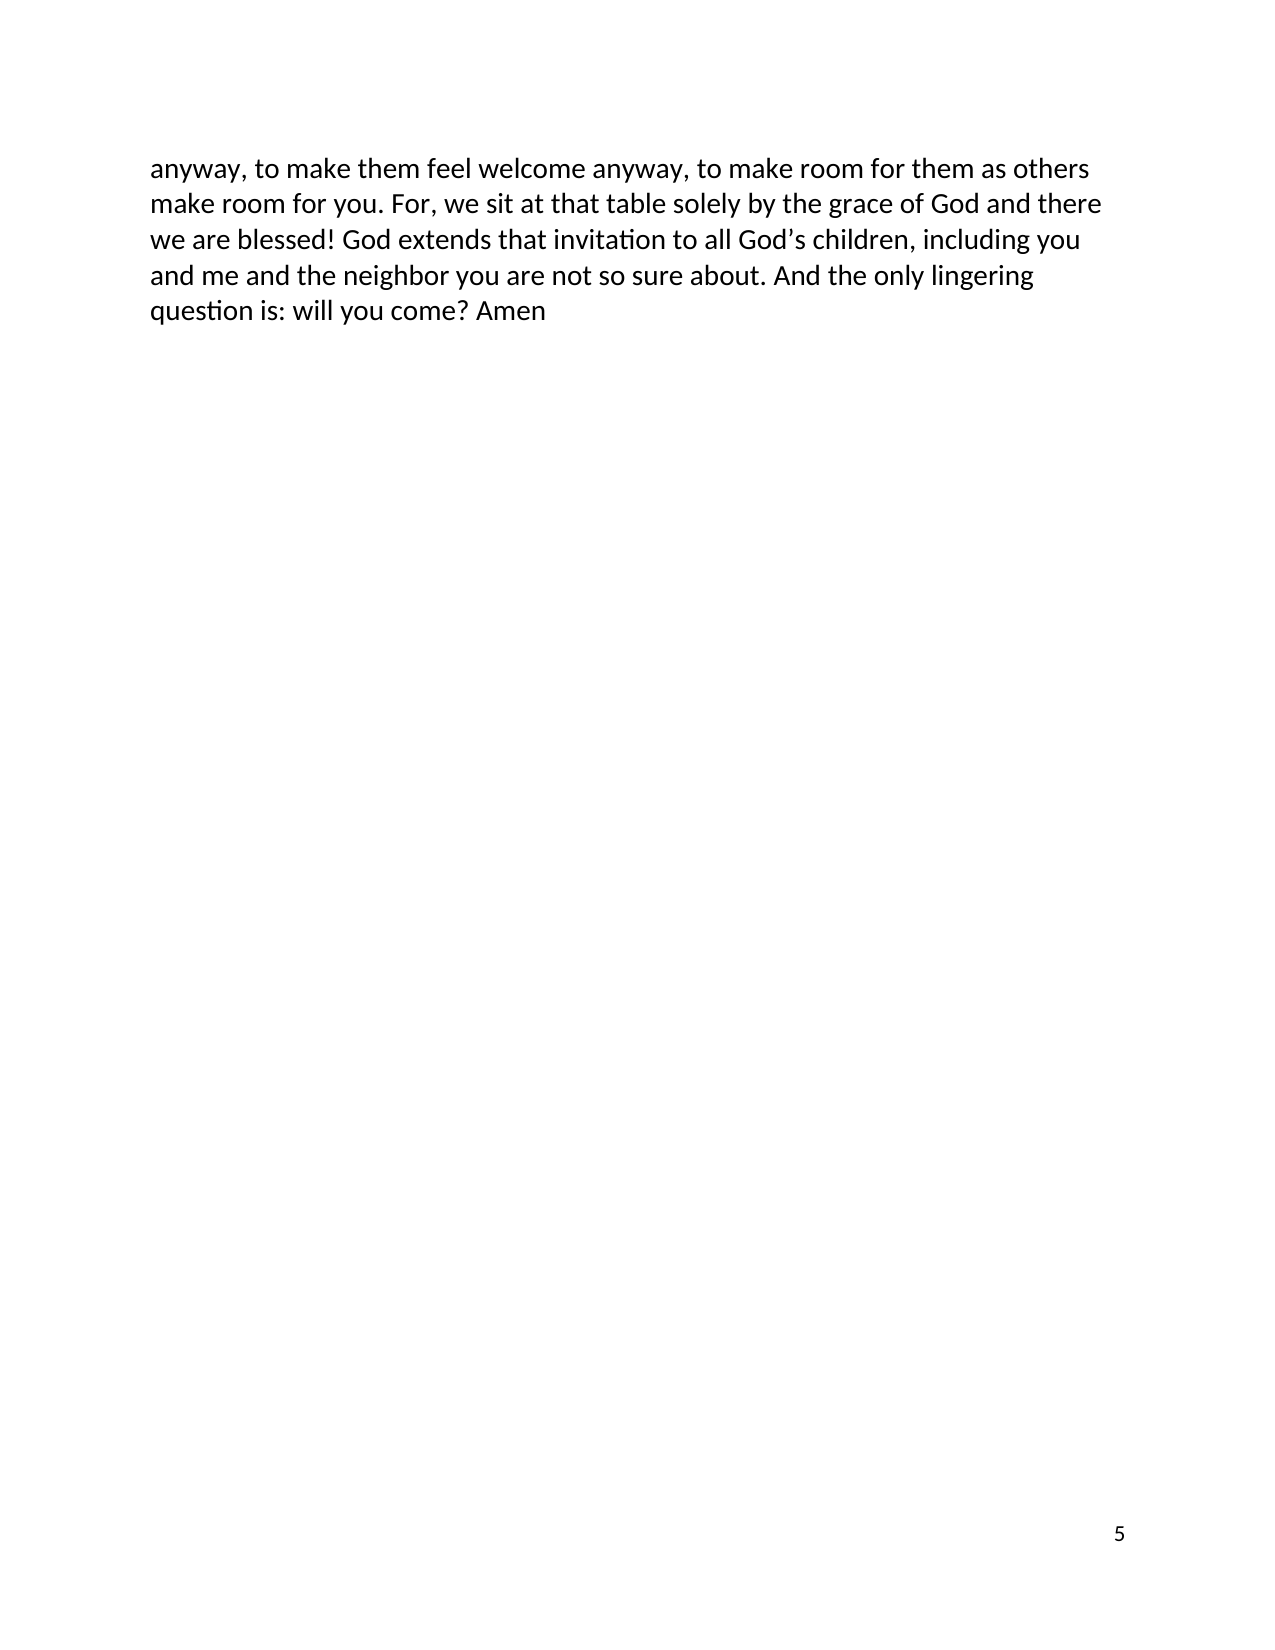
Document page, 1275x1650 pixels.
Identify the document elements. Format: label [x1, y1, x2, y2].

text [150, 150, 1125, 328]
